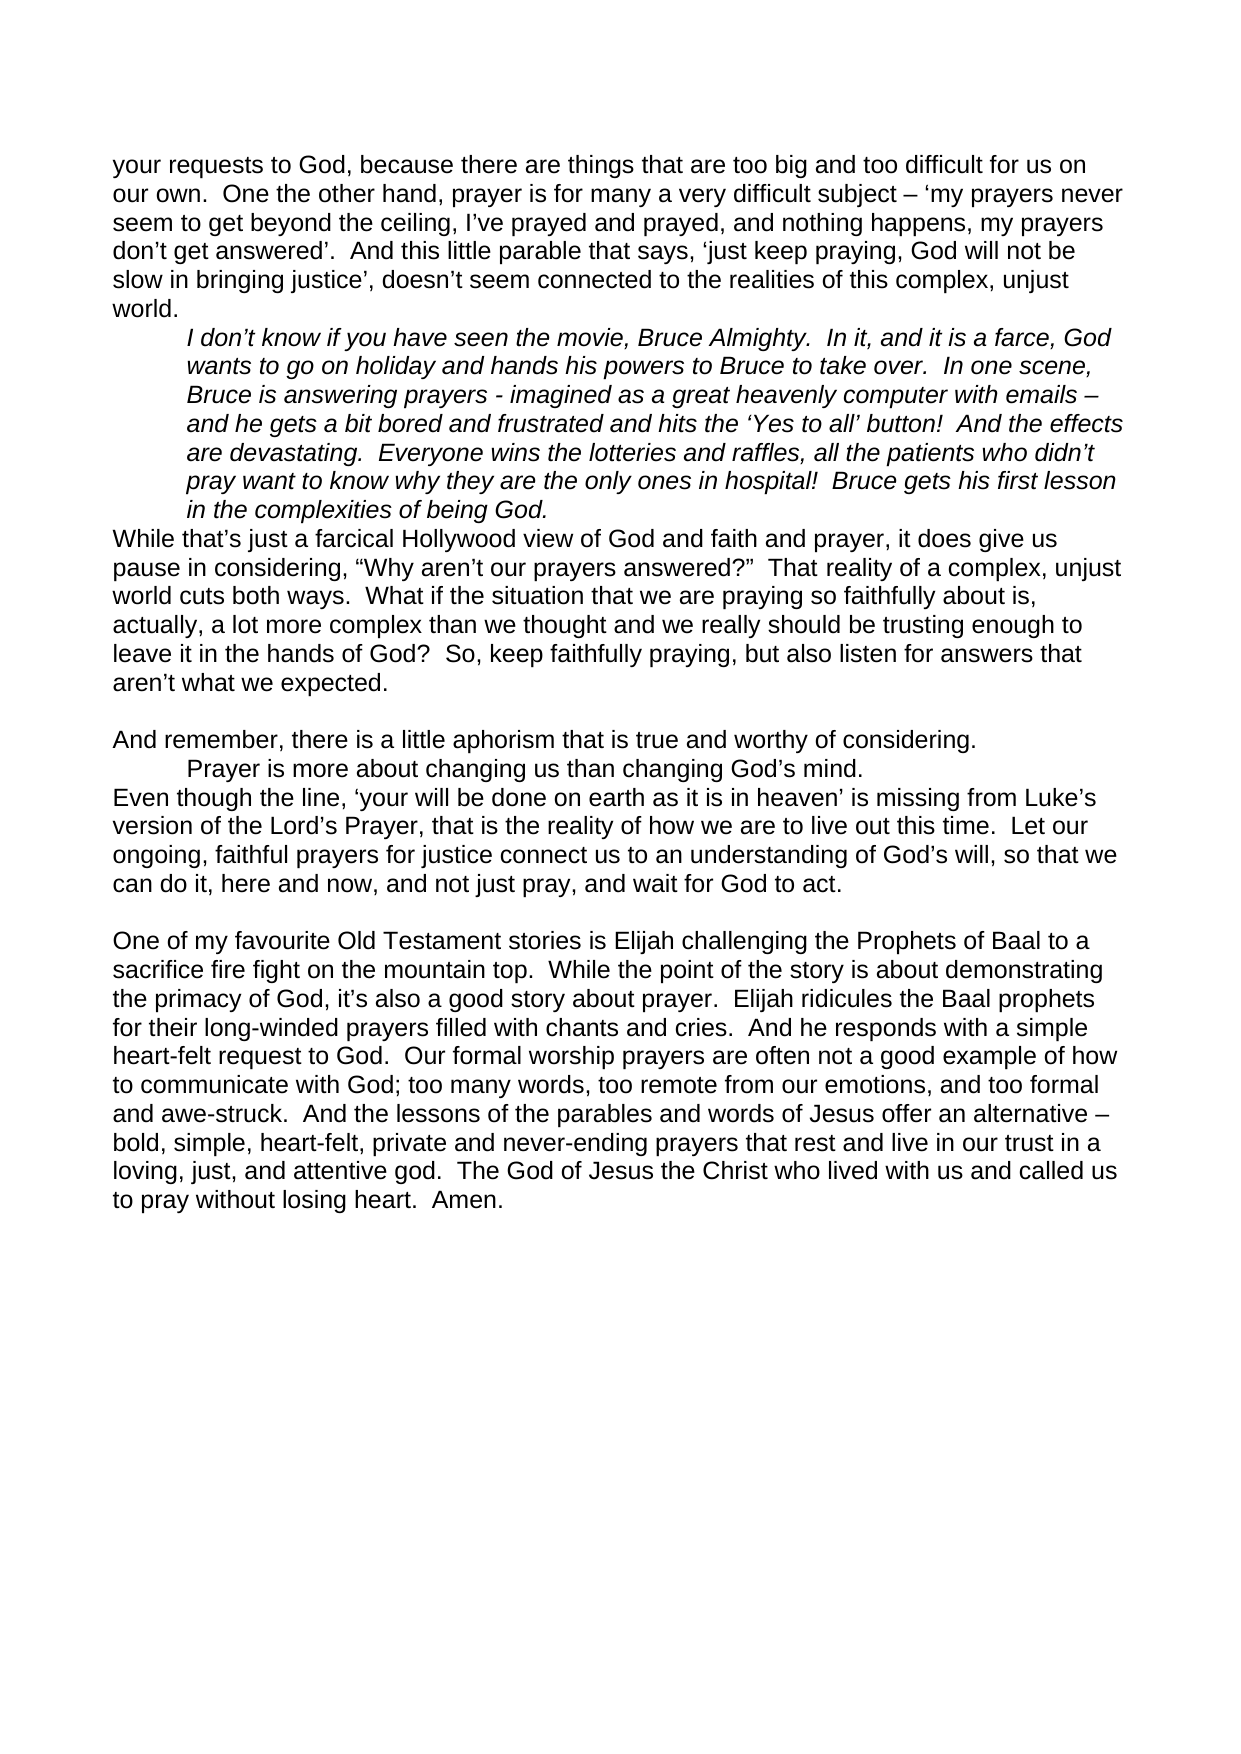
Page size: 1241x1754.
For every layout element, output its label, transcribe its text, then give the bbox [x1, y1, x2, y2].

text One of my favourite Old Testament stories is Elijah challenging the Prophets of Baal to a sacrifice fire fight on the mountain top. While the point of the story is about demonstrating the primacy of God, it’s also a good story about prayer. Elijah ridicules the Baal prophets for their long-winded prayers filled with chants and cries. And he responds with a simple heart-felt request to God. Our formal worship prayers are often not a good example of how to communicate with God; too many words, too remote from our emotions, and too formal and awe-struck. And the lessons of the parables and words of Jesus offer an alternative – bold, simple, heart-felt, private and never-ending prayers that rest and live in our trust in a loving, just, and attentive god. The God of Jesus the Christ who lived with us and called us to pray without losing heart. Amen. [112, 926, 1128, 1214]
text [112, 150, 1128, 322]
text Prayer is more about changing us than changing God’s mind. [112, 754, 1128, 782]
text While that’s just a farcical Hollywood view of God and faith and prayer, it does give us pause in considering, “Why aren’t our prayers answered?” That reality of a complex, unjust world cuts both ways. What if the situation that we are praying so faithfully about is, actually, a lot more complex than we thought and we really should be trusting enough to leave it in the hands of God? So, keep faithfully praying, but also listen for answers that aren’t what we expected. [112, 524, 1128, 696]
text I don’t know if you have seen the movie, Bruce Almighty. In it, and it is a farce, God wants to go on holiday and hands his powers to Bruce to take over. In one scene, Bruce is answering prayers - imagined as a great heavenly computer with emails – and he gets a bit bored and frustrated and hits the ‘Yes to all’ button! And the effects are devastating. Everyone wins the lotteries and raffles, all the patients who didn’t pray want to know why they are the only ones in hospital! Bruce gets his first lesson in the complexities of being God. [186, 322, 1128, 524]
text Even though the line, ‘your will be done on earth as it is in heaven’ is missing from Luke’s version of the Lord’s Prayer, that is the reality of how we are to live out this time. Let our ongoing, faithful prayers for justice connect us to an understanding of God’s will, so that we can do it, here and now, and not just pray, and wait for God to act. [112, 782, 1128, 897]
text And remember, there is a little aphorism that is true and worthy of considering. [112, 725, 1128, 754]
